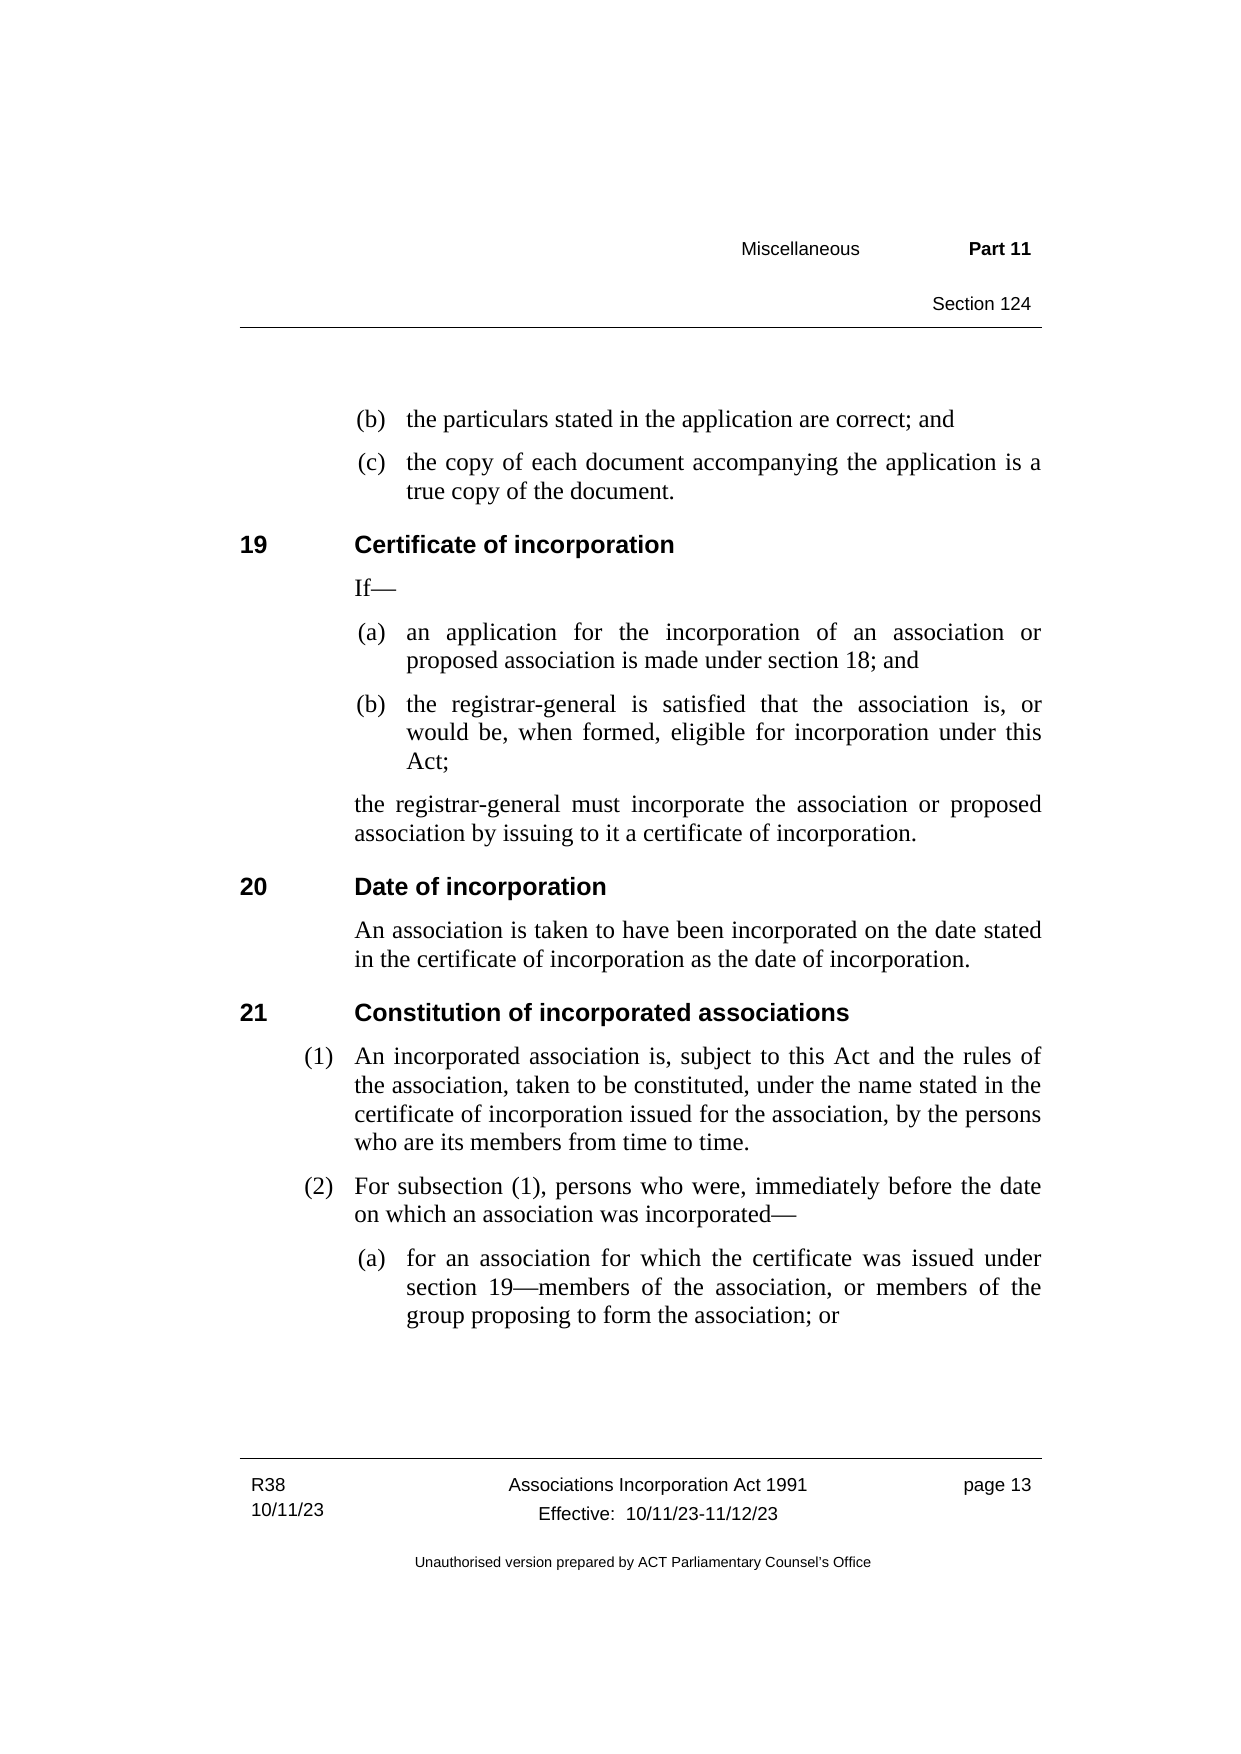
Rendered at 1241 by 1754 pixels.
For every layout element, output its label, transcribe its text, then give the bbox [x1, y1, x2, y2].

text If— [354, 573, 1042, 602]
text (1) An incorporated association is, subject to this Act and the rules of the association, taken to be constituted, under the name stated in the certificate of incorporation issued for the association, by the persons who are its members from time to time. [239, 1041, 1042, 1156]
text 19 Certificate of incorporation [239, 530, 1042, 559]
text An association is taken to have been incorporated on the date stated in the certificate of incorporation as the date of incorporation. [354, 915, 1042, 973]
text the registrar-general must incorporate the association or proposed association by issuing to it a certificate of incorporation. [354, 789, 1042, 847]
text (b) the registrar-general is satisfied that the association is, or would be, when formed, eligible for incorporation under this Act; [239, 689, 1042, 775]
text 20 Date of incorporation [239, 872, 1042, 901]
text (c) the copy of each document accompanying the application is a true copy of the document. [239, 447, 1042, 505]
text (a) an application for the incorporation of an association or proposed association is made under section 18; and [239, 617, 1042, 674]
text (a) for an association for which the certificate was issued under section 19—members of the association, or members of the group proposing to form the association; or [239, 1243, 1042, 1329]
text (b) the particulars stated in the application are correct; and [239, 404, 1042, 433]
text (2) For subsection (1), persons who were, immediately before the date on which an association was incorporated— [239, 1171, 1042, 1228]
text 21 Constitution of incorporated associations [239, 998, 1042, 1027]
